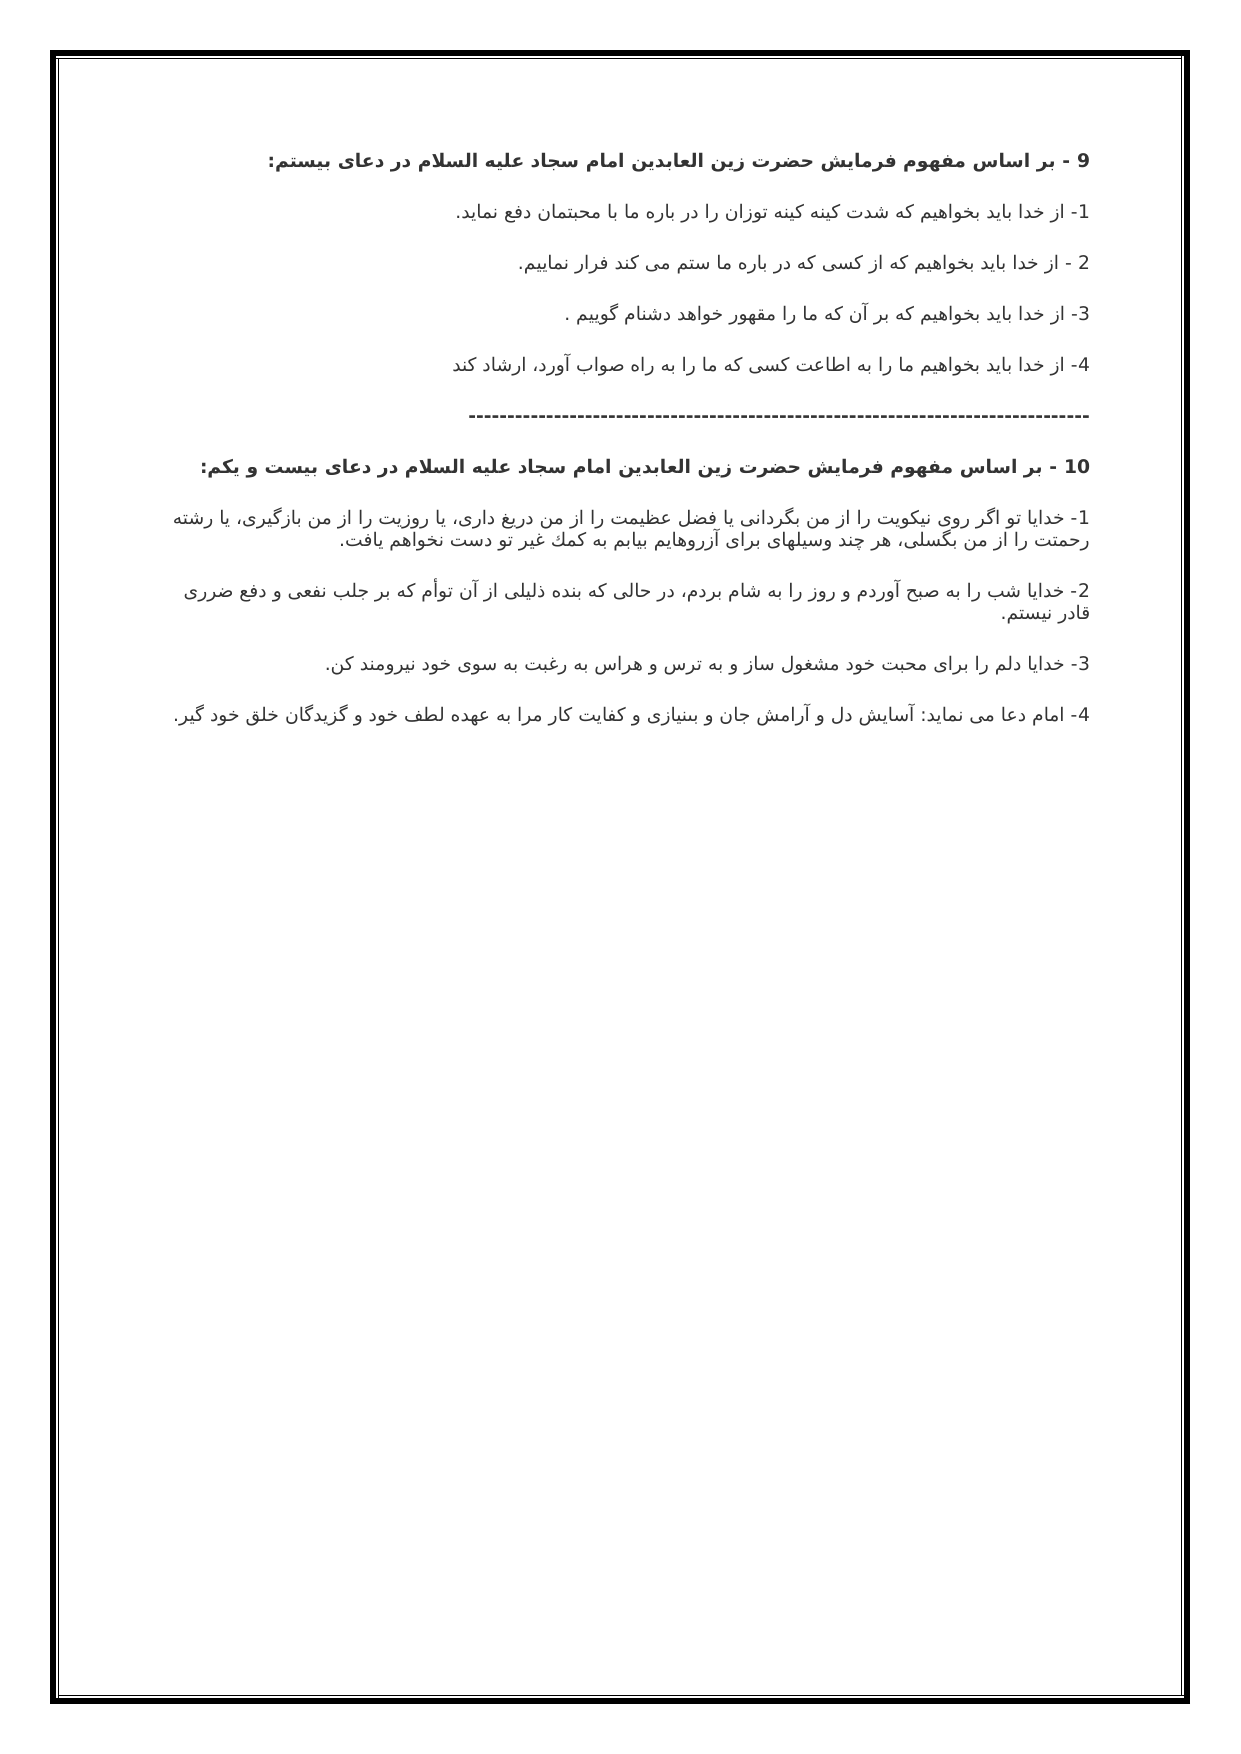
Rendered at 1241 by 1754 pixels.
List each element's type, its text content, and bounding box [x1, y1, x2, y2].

text 2 - از خدا باید بخواهیم که از كسى كه در باره‏ ما ستم می كند فرار نماییم. [150, 252, 1090, 274]
text 9 - بر اساس مفهوم فرمایش حضرت زین العابدین امام سجاد علیه السلام در دعای بیستم: [150, 150, 1090, 172]
text 4- از خدا باید بخواهیم ما را به اطاعت كسى كه ما را به راه صواب آورد، ارشاد كند [150, 354, 1090, 376]
text 1- از خدا باید بخواهیم که شدت كینه كینه توزان را در باره ما با محبتمان دفع نماید. [150, 201, 1090, 223]
text 1- خدایا تو اگر روى نیكویت را از من بگردانى یا فضل عظیمت را از من دریغ دارى، یا روزیت را از من بازگیرى، یا رشته رحمتت را از من بگسلى، هر چند وسیله‏اى براى آزروهایم بیابم به كمك غیر تو دست نخواهم یافت. [150, 507, 1090, 551]
text 10 - بر اساس مفهوم فرمایش حضرت زین العابدین امام سجاد علیه السلام در دعای بیست و یکم: [150, 456, 1090, 478]
text 3- خدایا دلم را براى محبت خود مشغول ساز و به ترس و هراس به رغبت به سوى خود نیرومند كن. [150, 653, 1090, 675]
text 4- امام دعا می نماید: آسایش دل و آرامش جان و بى‏نیازى و كفایت كار مرا به عهده لطف خود و گزیدگان خلق خود گیر. [150, 704, 1090, 726]
text -------------------------------------------------------------------------------- [150, 405, 1090, 427]
text 3- از خدا باید بخواهیم که بر آن كه ما را مقهور خواهد دشنام گوییم . [150, 303, 1090, 325]
text 2- خدایا شب را به صبح آوردم و روز را به شام بردم، در حالى كه بنده ذلیلى از آن توأم كه بر جلب نفعى و دفع ضررى قادر نیستم. [150, 580, 1090, 624]
